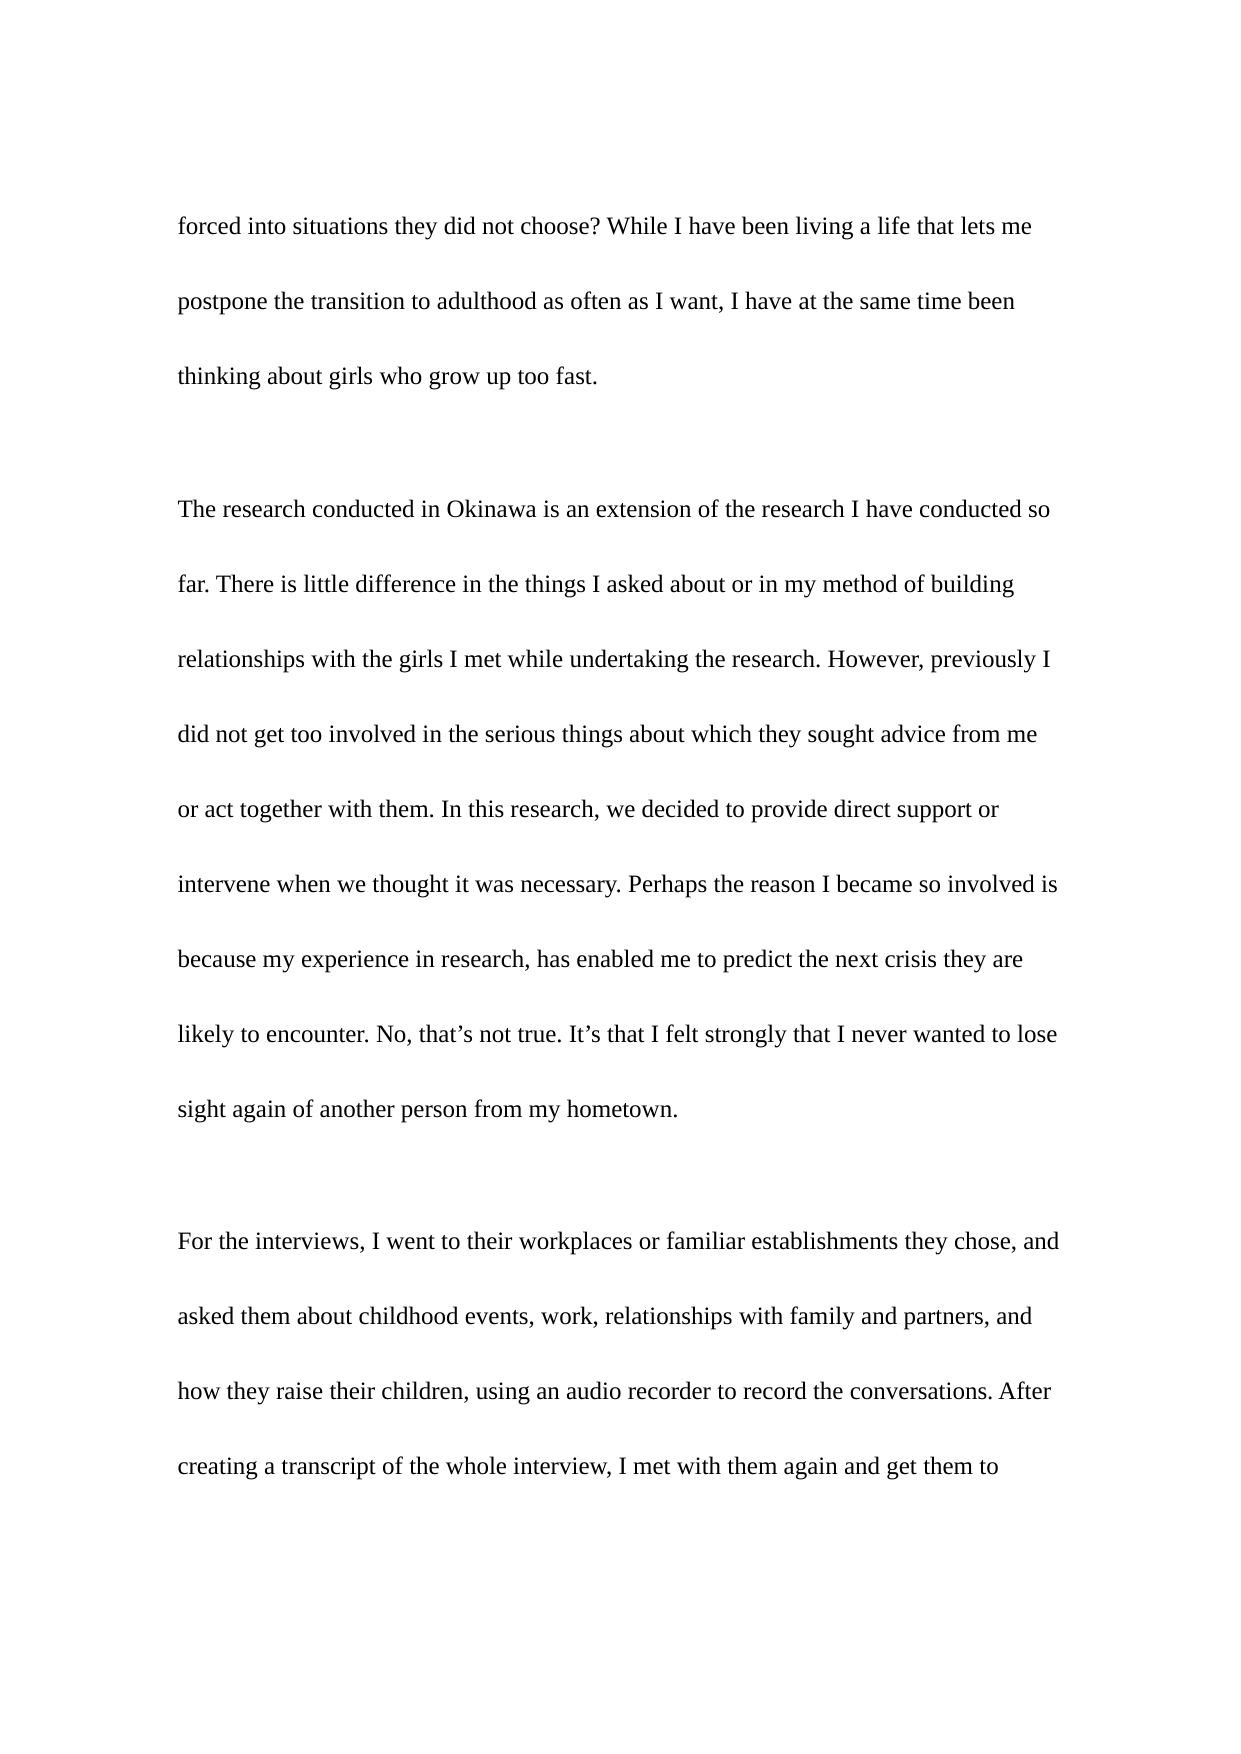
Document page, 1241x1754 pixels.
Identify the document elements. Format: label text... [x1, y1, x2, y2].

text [177, 207, 1063, 394]
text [177, 1222, 1063, 1484]
text The research conducted in Okinawa is an extension of the research I have conducted so far. There is little difference in the things I asked about or in my method of building relationships with the girls I met while undertaking the research. However, previously I did not get too involved in the serious things about which they sought advice from me or act together with them. In this research, we decided to provide direct support or intervene when we thought it was necessary. Perhaps the reason I became so involved is because my experience in research, has enabled me to predict the next crisis they are likely to encounter. No, that’s not true. It’s that I felt strongly that I never wanted to lose sight again of another person from my hometown. [177, 489, 1063, 1127]
